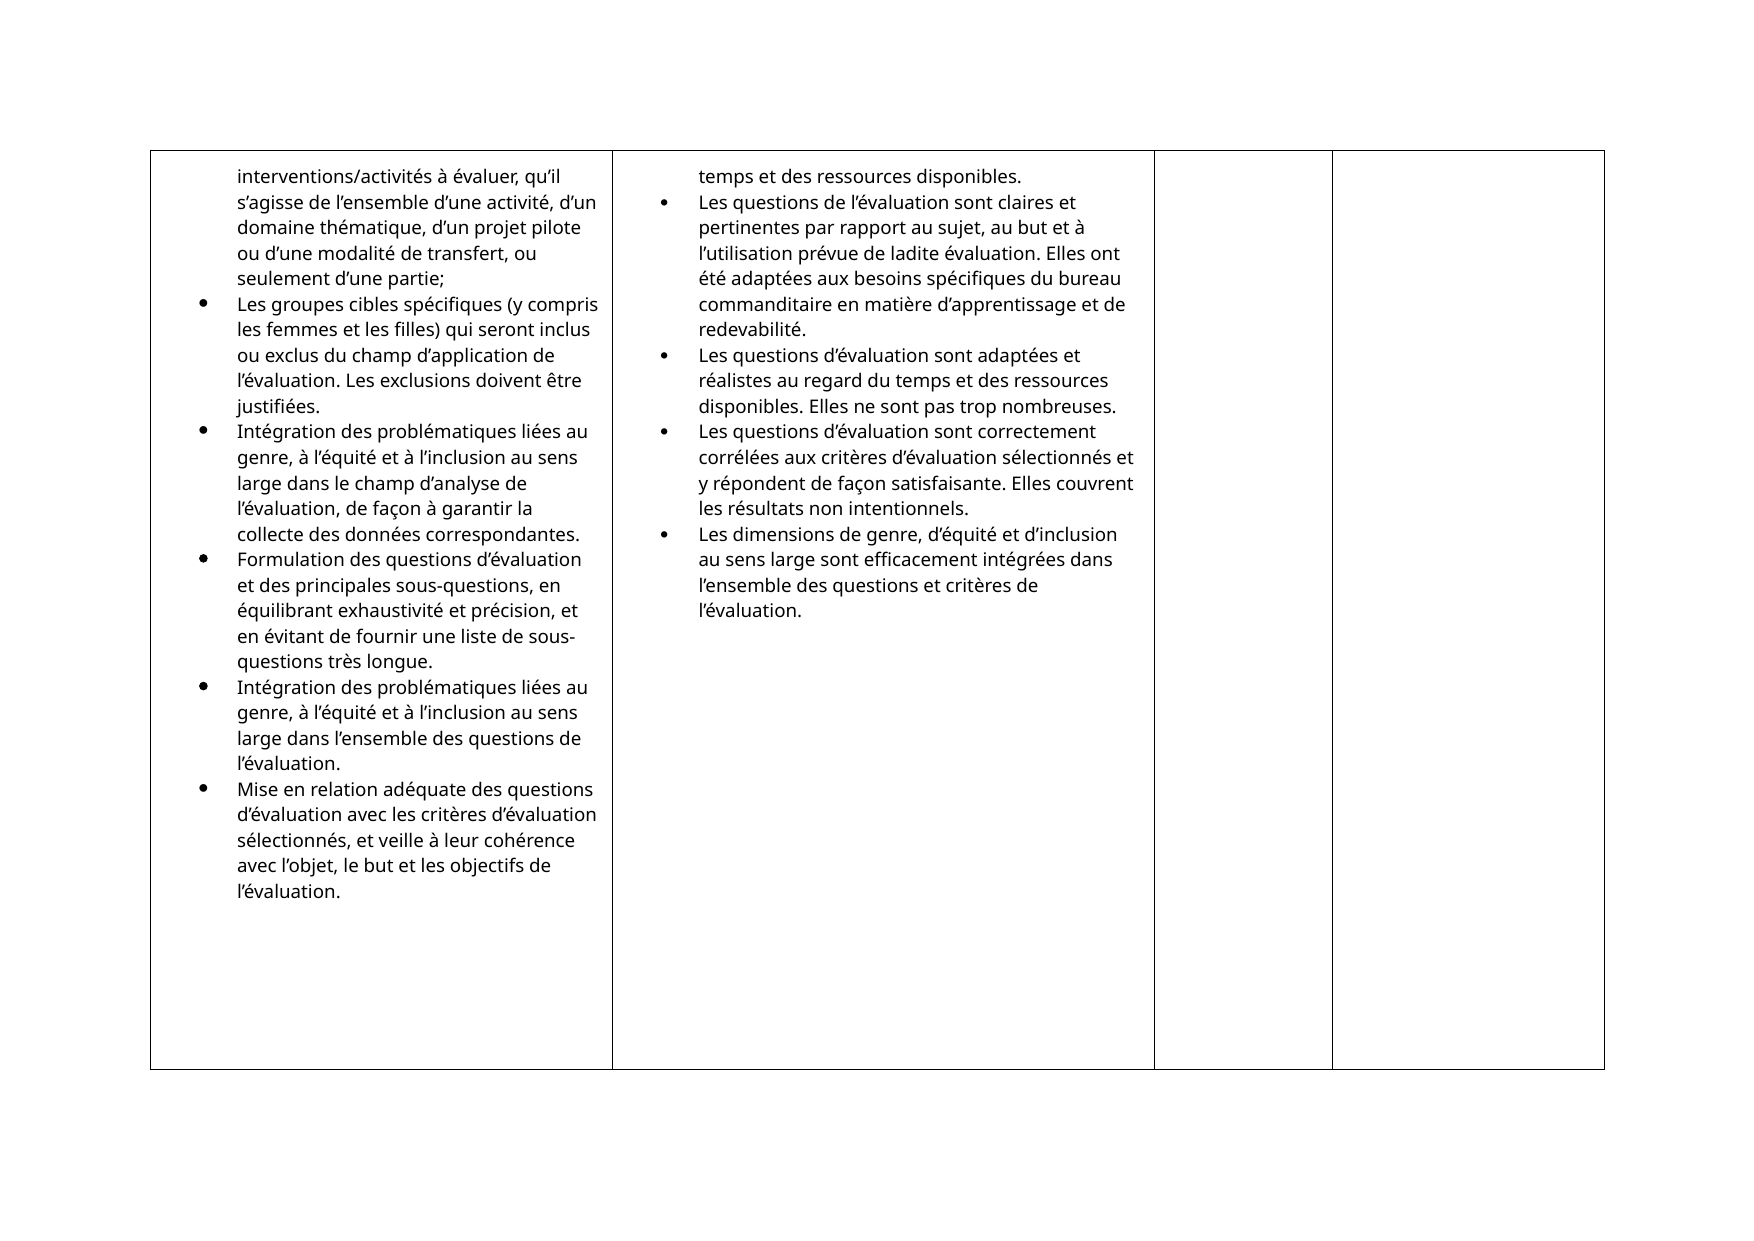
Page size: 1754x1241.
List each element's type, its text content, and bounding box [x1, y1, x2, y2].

table_cell [1333, 151, 1604, 1069]
table_cell [1155, 151, 1332, 1069]
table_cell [613, 151, 1154, 1069]
